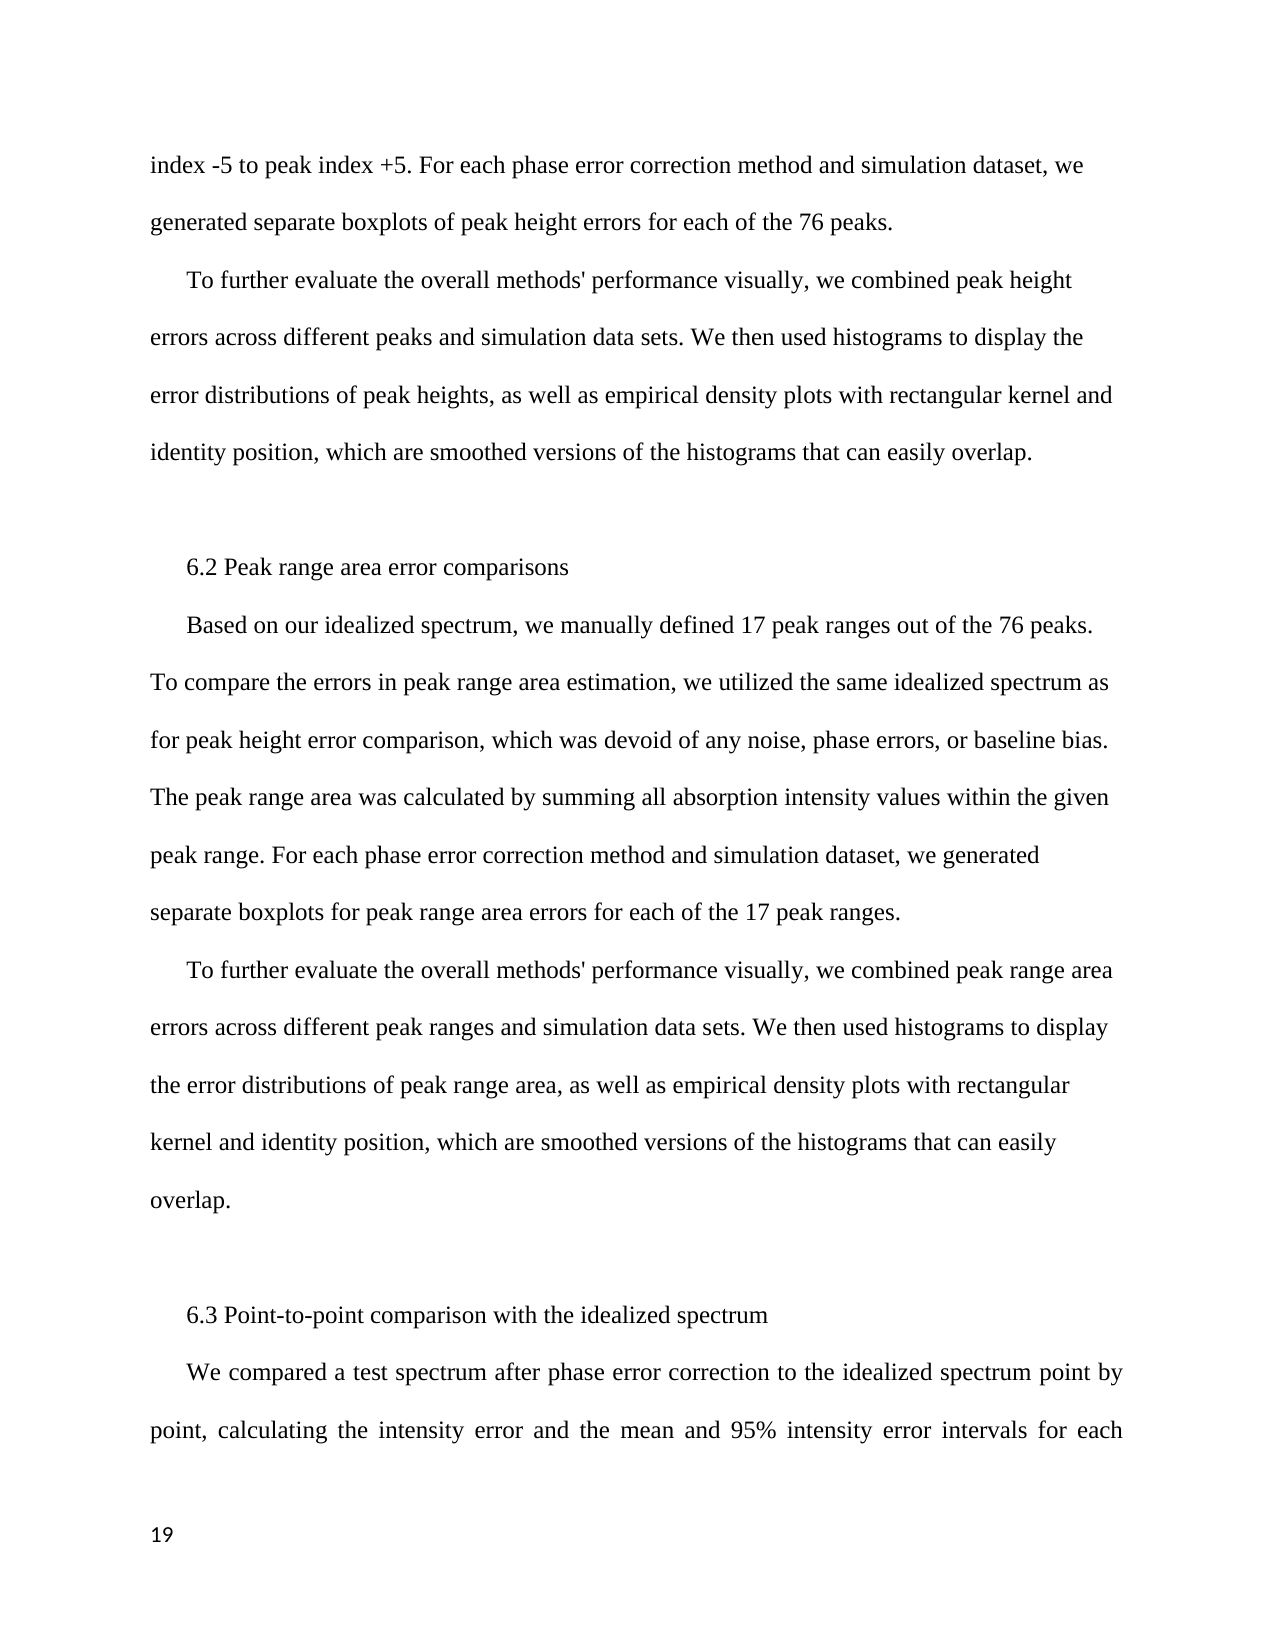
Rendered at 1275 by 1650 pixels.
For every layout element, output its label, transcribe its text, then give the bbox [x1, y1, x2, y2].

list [150, 1357, 1125, 1444]
subtitle 6.2 Peak range area error comparisons [150, 552, 1125, 581]
subtitle 6.3 Point-to-point comparison with the idealized spectrum [150, 1300, 1125, 1329]
text Based on our idealized spectrum, we manually defined 17 peak ranges out of the 76 peaks. To compare the errors in peak range area estimation, we utilized the same idealized spectrum as for peak height error comparison, which was devoid of any noise, phase errors, or baseline bias. The peak range area was calculated by summing all absorption intensity values within the given peak range. For each phase error correction method and simulation dataset, we generated separate boxplots for peak range area errors for each of the 17 peak ranges. [150, 610, 1125, 926]
text To further evaluate the overall methods' performance visually, we combined peak height errors across different peaks and simulation data sets. We then used histograms to display the error distributions of peak heights, as well as empirical density plots with rectangular kernel and identity position, which are smoothed versions of the histograms that can easily overlap. [150, 265, 1125, 466]
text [150, 150, 1125, 236]
text To further evaluate the overall methods' performance visually, we combined peak range area errors across different peak ranges and simulation data sets. We then used histograms to display the error distributions of peak range area, as well as empirical density plots with rectangular kernel and identity position, which are smoothed versions of the histograms that can easily overlap. [150, 955, 1125, 1214]
